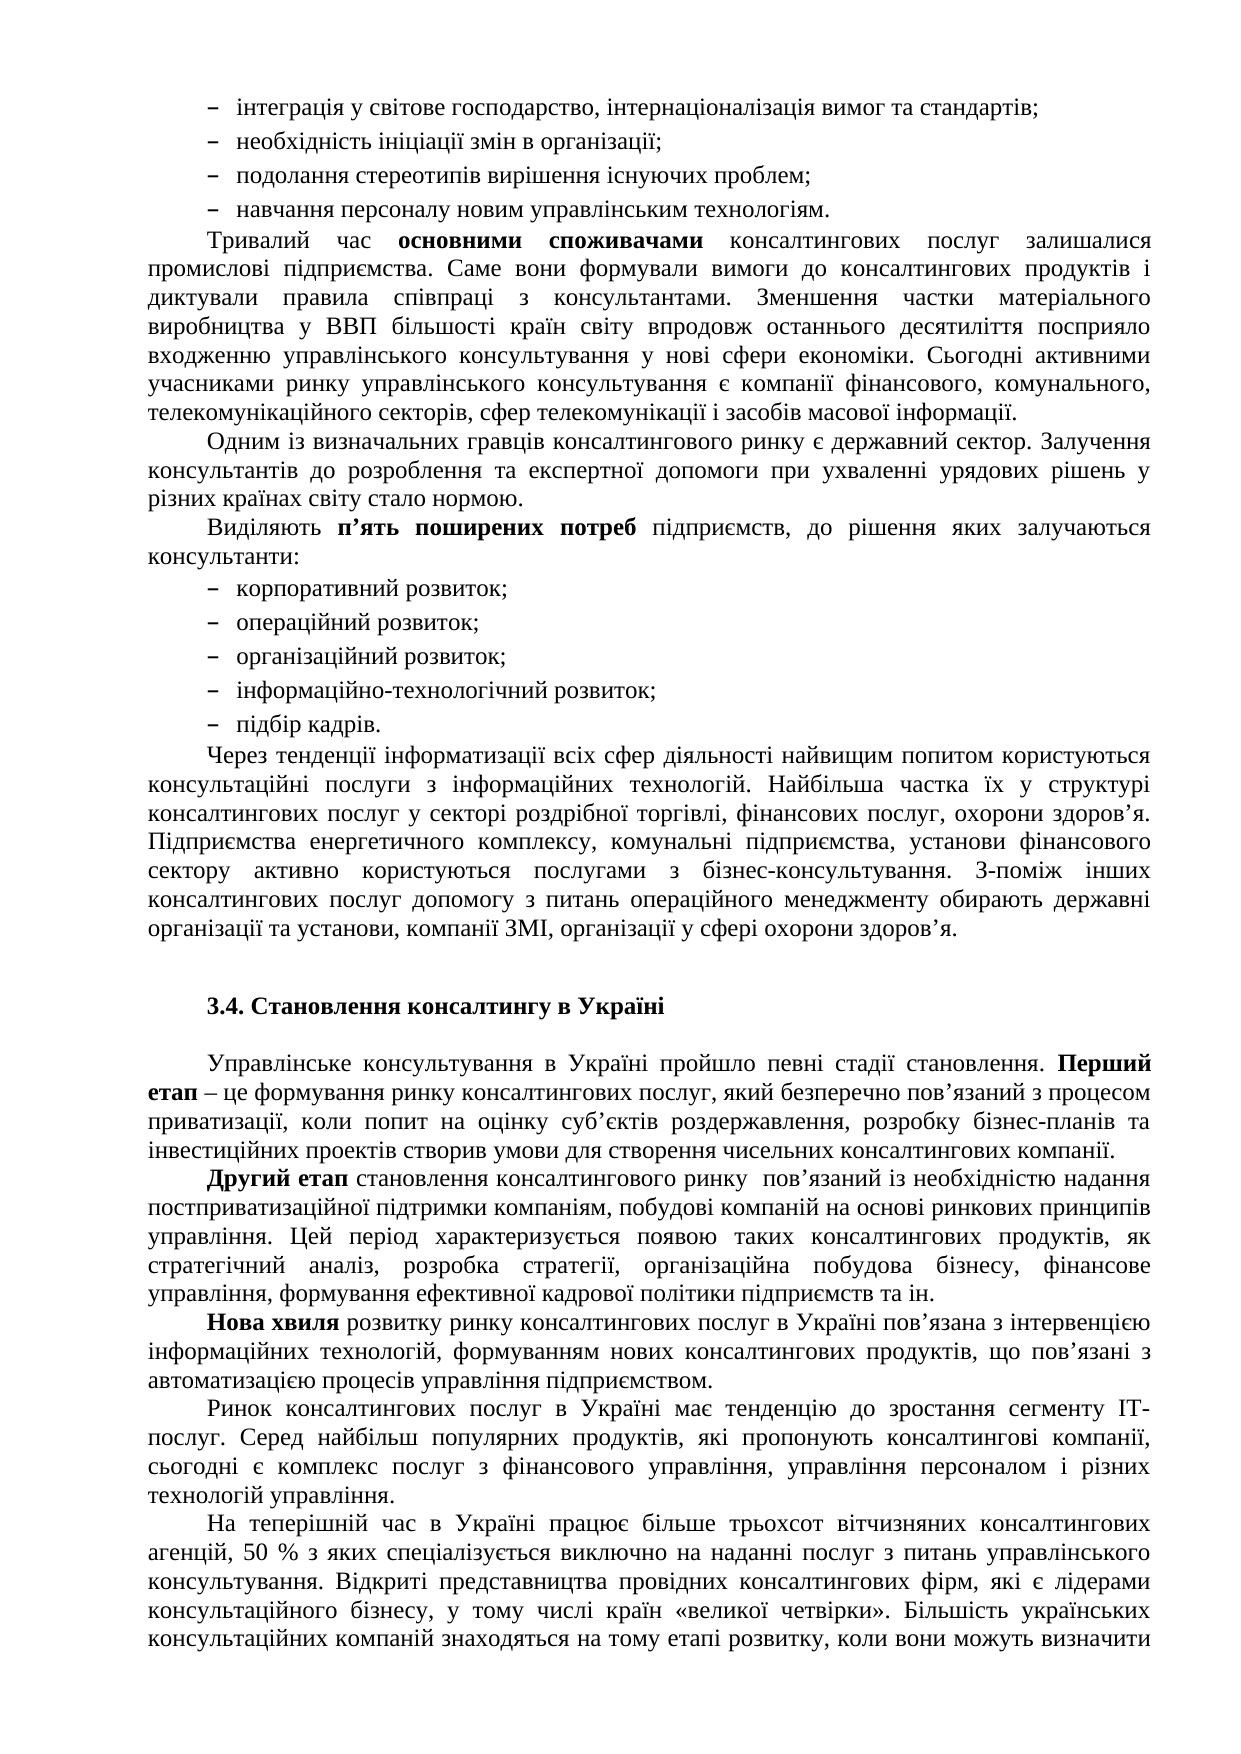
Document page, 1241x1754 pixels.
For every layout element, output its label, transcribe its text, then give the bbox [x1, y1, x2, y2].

list подолання стереотипів вирішення існуючих проблем; [148, 157, 1152, 191]
text Виділяють п’ять поширених потреб підприємств, до рішення яких залучаються консультанти: [148, 512, 1152, 570]
list інформаційно-технологічний розвиток; [148, 672, 1152, 706]
text 3.4. Становлення консалтингу в Україні [148, 991, 1152, 1020]
list необхідність ініціації змін в організації; [148, 123, 1152, 157]
text Другий етап становлення консалтингового ринку пов’язаний із необхідністю надання постприватизаційної підтримки компаніям, побудові компаній на основі ринкових принципів управління. Цей період характеризується появою таких консалтингових продуктів, як стратегічний аналіз, розробка стратегії, організаційна побудова бізнесу, фінансове управління, формування ефективної кадрової політики підприємств та ін. [148, 1163, 1152, 1307]
list підбір кадрів. [148, 706, 1152, 740]
text Ринок консалтингових послуг в Україні має тенденцію до зростання сегменту IT-послуг. Серед найбільш популярних продуктів, які пропонують консалтингові компанії, сьогодні є комплекс послуг з фінансового управління, управління персоналом і різних технологій управління. [148, 1393, 1152, 1508]
list інтеграція у світове господарство, інтернаціоналізація вимог та стандартів; [148, 88, 1152, 123]
text Через тенденції інформатизації всіх сфер діяльності найвищим попитом користуються консультаційні послуги з інформаційних технологій. Найбільша частка їх у структурі консалтингових послуг у секторі роздрібної торгівлі, фінансових послуг, охорони здоров’я. Підприємства енергетичного комплексу, комунальні підприємства, установи фінансового сектору активно користуються послугами з бізнес-консультування. З-поміж інших консалтингових послуг допомогу з питань операційного менеджменту обирають державні організації та установи, компанії ЗМІ, організації у сфері охорони здоров’я. [148, 740, 1152, 941]
list організаційний розвиток; [148, 638, 1152, 672]
list операційний розвиток; [148, 604, 1152, 638]
text Тривалий час основними споживачами консалтингових послуг залишалися промислові підприємства. Саме вони формували вимоги до консалтингових продуктів і диктували правила співпраці з консультантами. Зменшення частки матеріального виробництва у ВВП більшості країн світу впродовж останнього десятиліття посприяло входженню управлінського консультування у нові сфери економіки. Сьогодні активними учасниками ринку управлінського консультування є компанії фінансового, комунального, телекомунікаційного секторів, сфер телекомунікації і засобів масової інформації. [148, 225, 1152, 426]
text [148, 1508, 1152, 1652]
text Управлінське консультування в Україні пройшло певні стадії становлення. Перший етап – це формування ринку консалтингових послуг, який безперечно пов’язаний з процесом приватизації, коли попит на оцінку суб’єктів роздержавлення, розробку бізнес-планів та інвестиційних проектів створив умови для створення чисельних консалтингових компанії. [148, 1048, 1152, 1163]
text Нова хвиля розвитку ринку консалтингових послуг в Україні пов’язана з інтервенцією інформаційних технологій, формуванням нових консалтингових продуктів, що пов’язані з автоматизацією процесів управління підприємством. [148, 1307, 1152, 1393]
list навчання персоналу новим управлінським технологіям. [148, 191, 1152, 225]
text Одним із визначальних гравців консалтингового ринку є державний сектор. Залучення консультантів до розроблення та експертної допомоги при ухваленні урядових рішень у різних країнах світу стало нормою. [148, 426, 1152, 512]
list корпоративний розвиток; [148, 570, 1152, 604]
